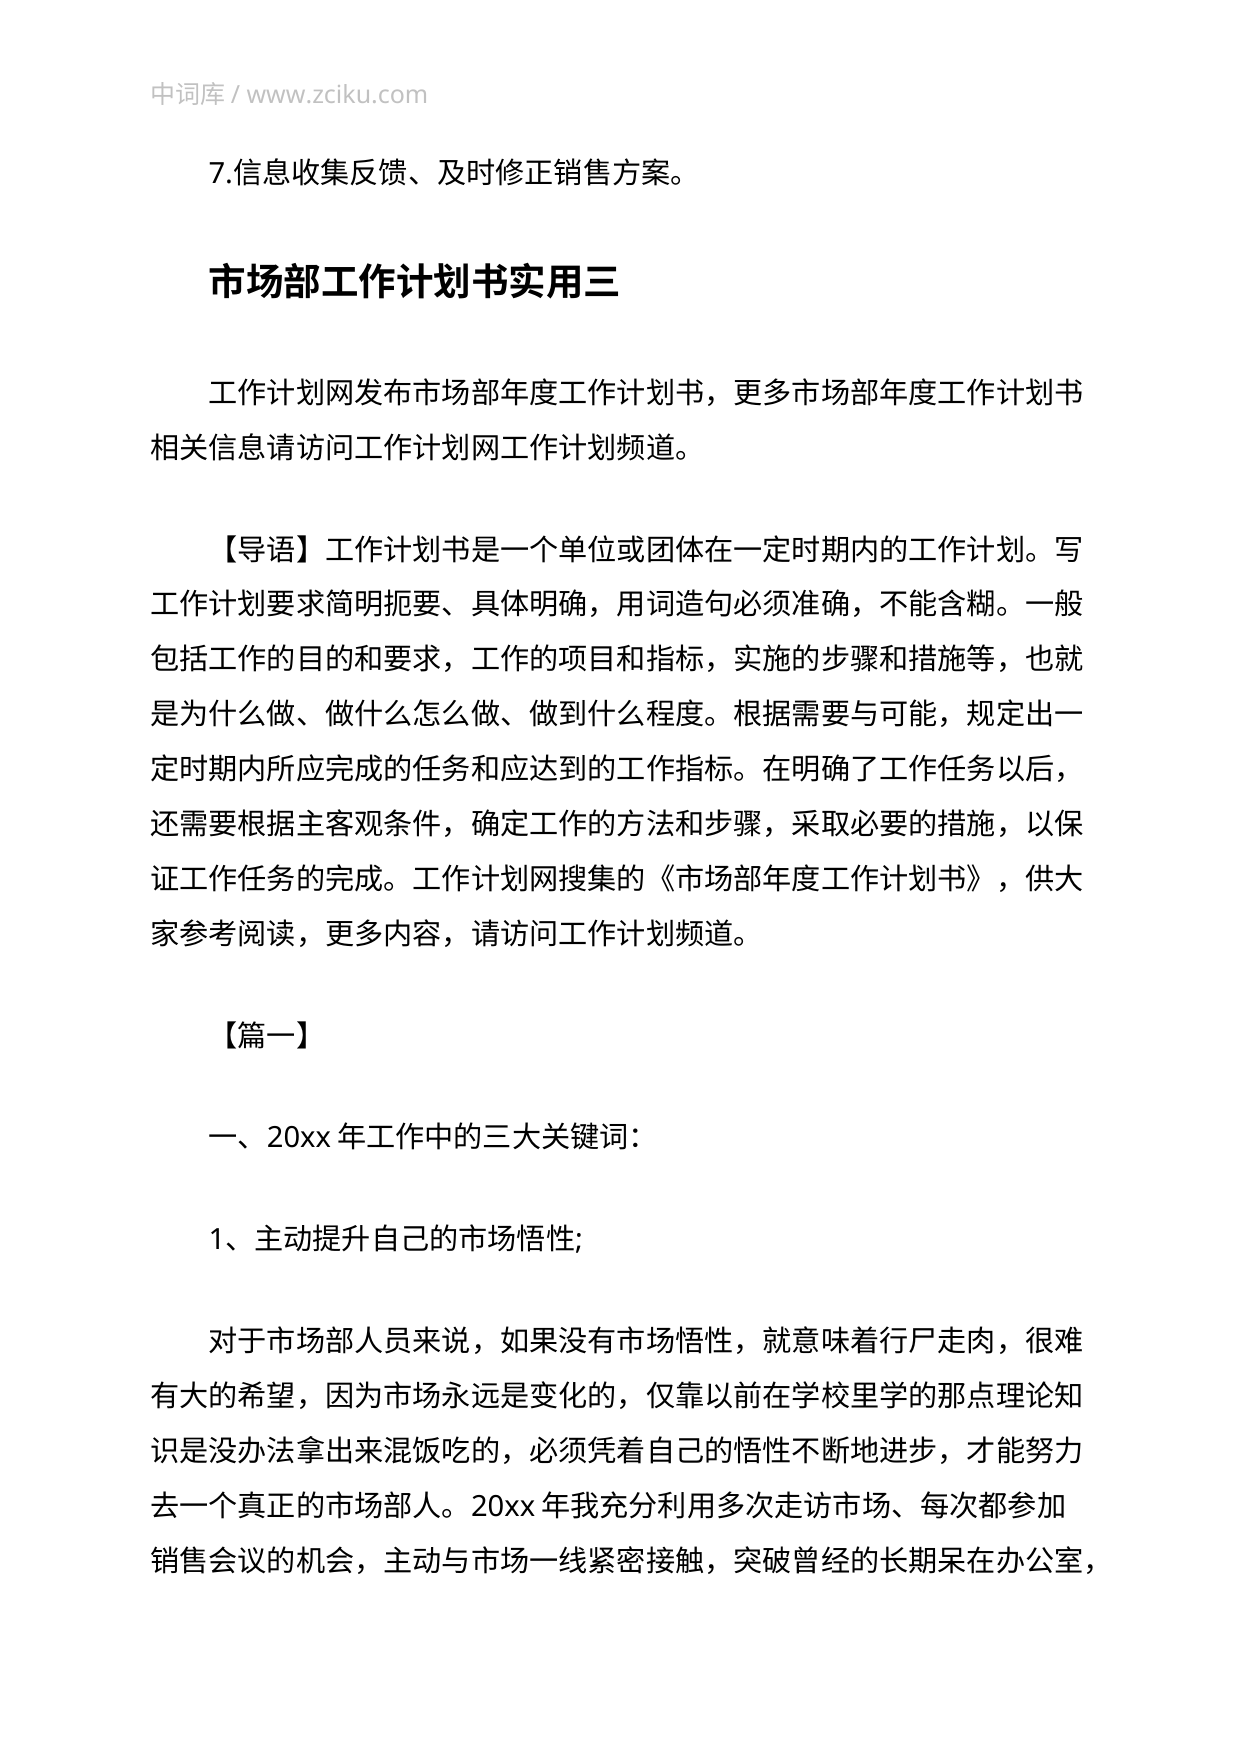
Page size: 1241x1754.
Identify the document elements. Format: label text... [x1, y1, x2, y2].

text 7.信息收集反馈、及时修正销售方案。 [150, 150, 1090, 192]
text 1、主动提升自己的市场悟性; [150, 1216, 1090, 1258]
text 【导语】工作计划书是一个单位或团体在一定时期内的工作计划。写工作计划要求简明扼要、具体明确，用词造句必须准确，不能含糊。一般包括工作的目的和要求，工作的项目和指标，实施的步骤和措施等，也就是为什么做、做什么怎么做、做到什么程度。根据需要与可能，规定出一定时期内所应完成的任务和应达到的工作指标。在明确了工作任务以后，还需要根据主客观条件，确定工作的方法和步骤，采取必要的措施，以保证工作任务的完成。工作计划网搜集的《市场部年度工作计划书》，供大家参考阅读，更多内容，请访问工作计划频道。 [150, 526, 1090, 953]
text 【篇一】 [150, 1012, 1090, 1054]
text 市场部工作计划书实用三 [150, 252, 1090, 306]
text 工作计划网发布市场部年度工作计划书，更多市场部年度工作计划书相关信息请访问工作计划网工作计划频道。 [150, 369, 1090, 467]
text 一、20xx年工作中的三大关键词： [150, 1114, 1090, 1156]
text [150, 1318, 1090, 1580]
